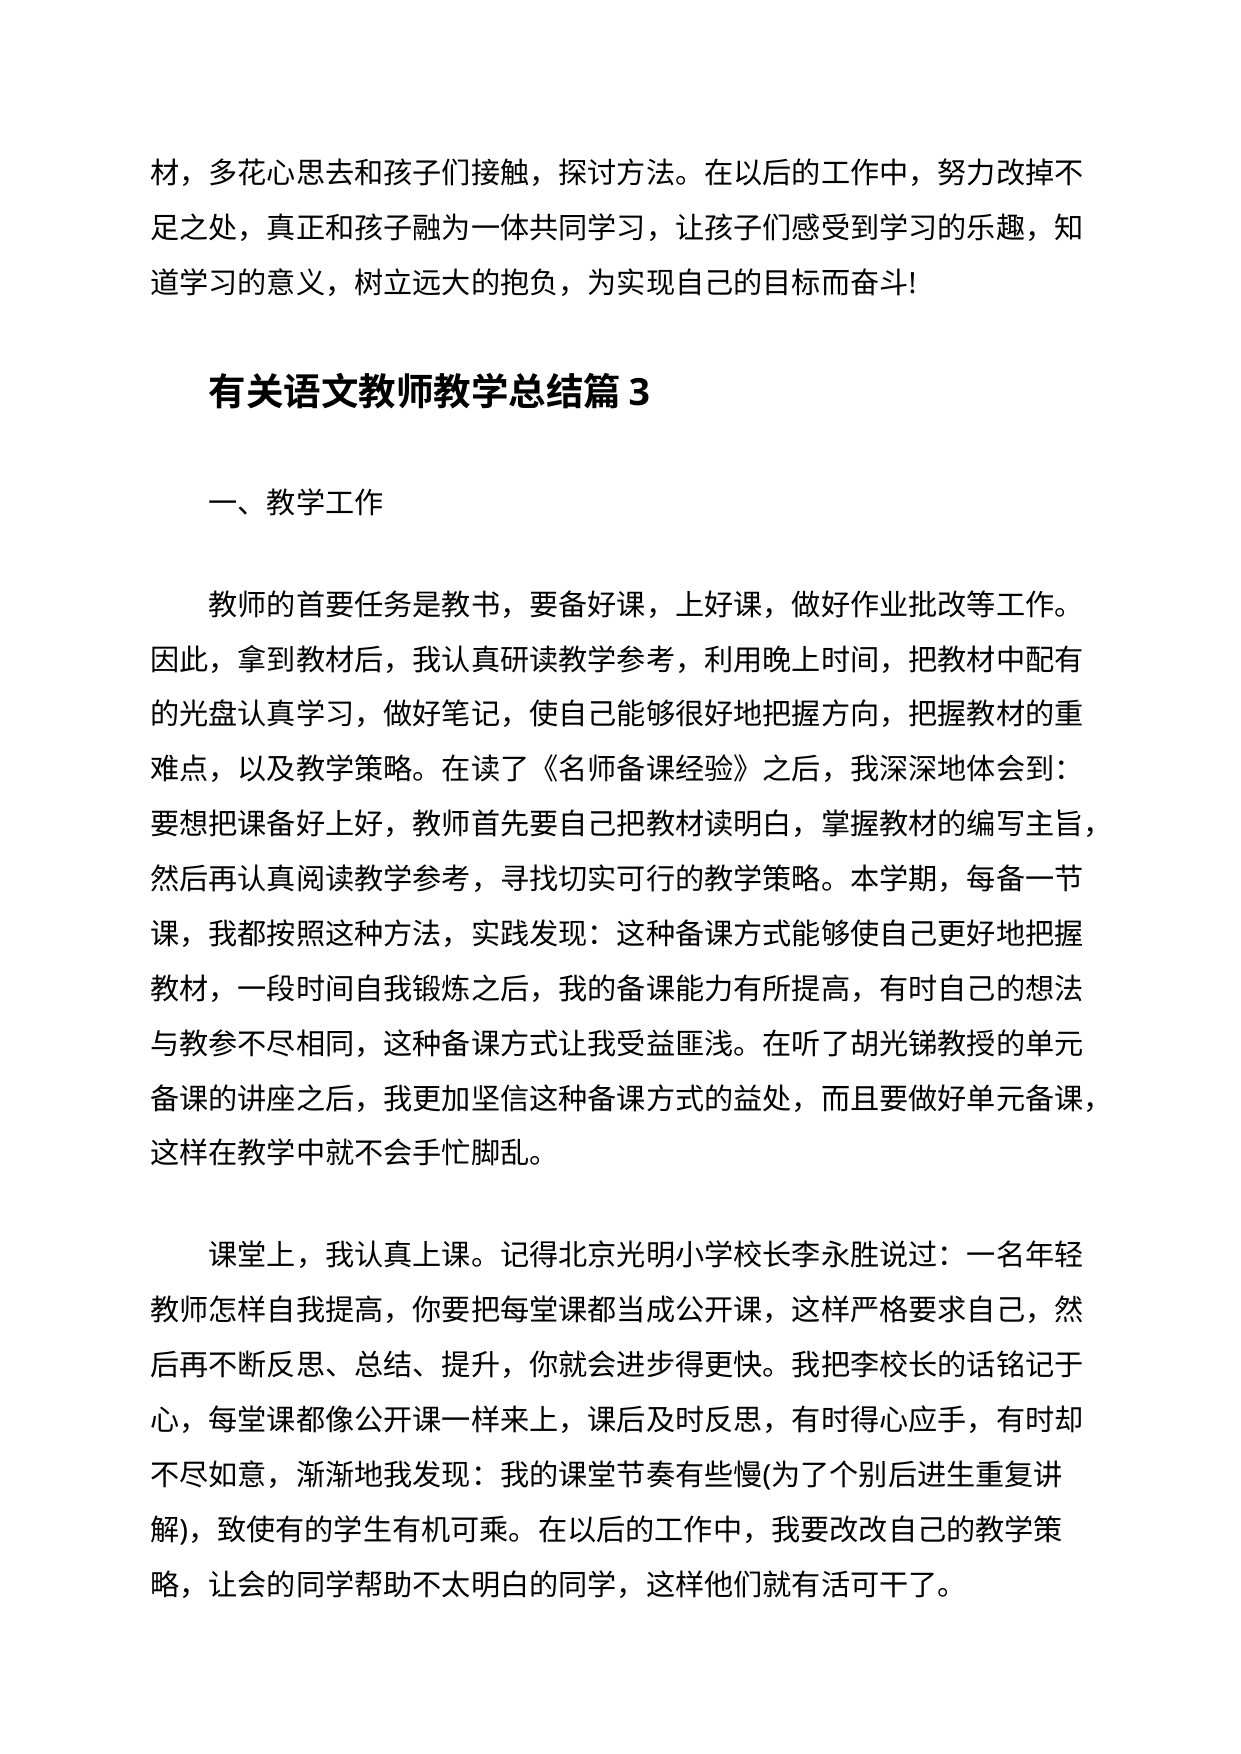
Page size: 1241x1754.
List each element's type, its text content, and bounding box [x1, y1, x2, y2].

text 课堂上，我认真上课。记得北京光明小学校长李永胜说过：一名年轻教师怎样自我提高，你要把每堂课都当成公开课，这样严格要求自己，然后再不断反思、总结、提升，你就会进步得更快。我把李校长的话铭记于心，每堂课都像公开课一样来上，课后及时反思，有时得心应手，有时却不尽如意，渐渐地我发现：我的课堂节奏有些慢(为了个别后进生重复讲解)，致使有的学生有机可乘。在以后的工作中，我要改改自己的教学策略，让会的同学帮助不太明白的同学，这样他们就有活可干了。 [150, 1232, 1090, 1604]
text 教师的首要任务是教书，要备好课，上好课，做好作业批改等工作。因此，拿到教材后，我认真研读教学参考，利用晚上时间，把教材中配有的光盘认真学习，做好笔记，使自己能够很好地把握方向，把握教材的重难点，以及教学策略。在读了《名师备课经验》之后，我深深地体会到：要想把课备好上好，教师首先要自己把教材读明白，掌握教材的编写主旨，然后再认真阅读教学参考，寻找切实可行的教学策略。本学期，每备一节课，我都按照这种方法，实践发现：这种备课方式能够使自己更好地把握教材，一段时间自我锻炼之后，我的备课能力有所提高，有时自己的想法与教参不尽相同，这种备课方式让我受益匪浅。在听了胡光锑教授的单元备课的讲座之后，我更加坚信这种备课方式的益处，而且要做好单元备课，这样在教学中就不会手忙脚乱。 [150, 581, 1090, 1172]
text 一、教学工作 [150, 479, 1090, 522]
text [150, 150, 1090, 302]
text 有关语文教师教学总结篇3 [150, 362, 1090, 416]
